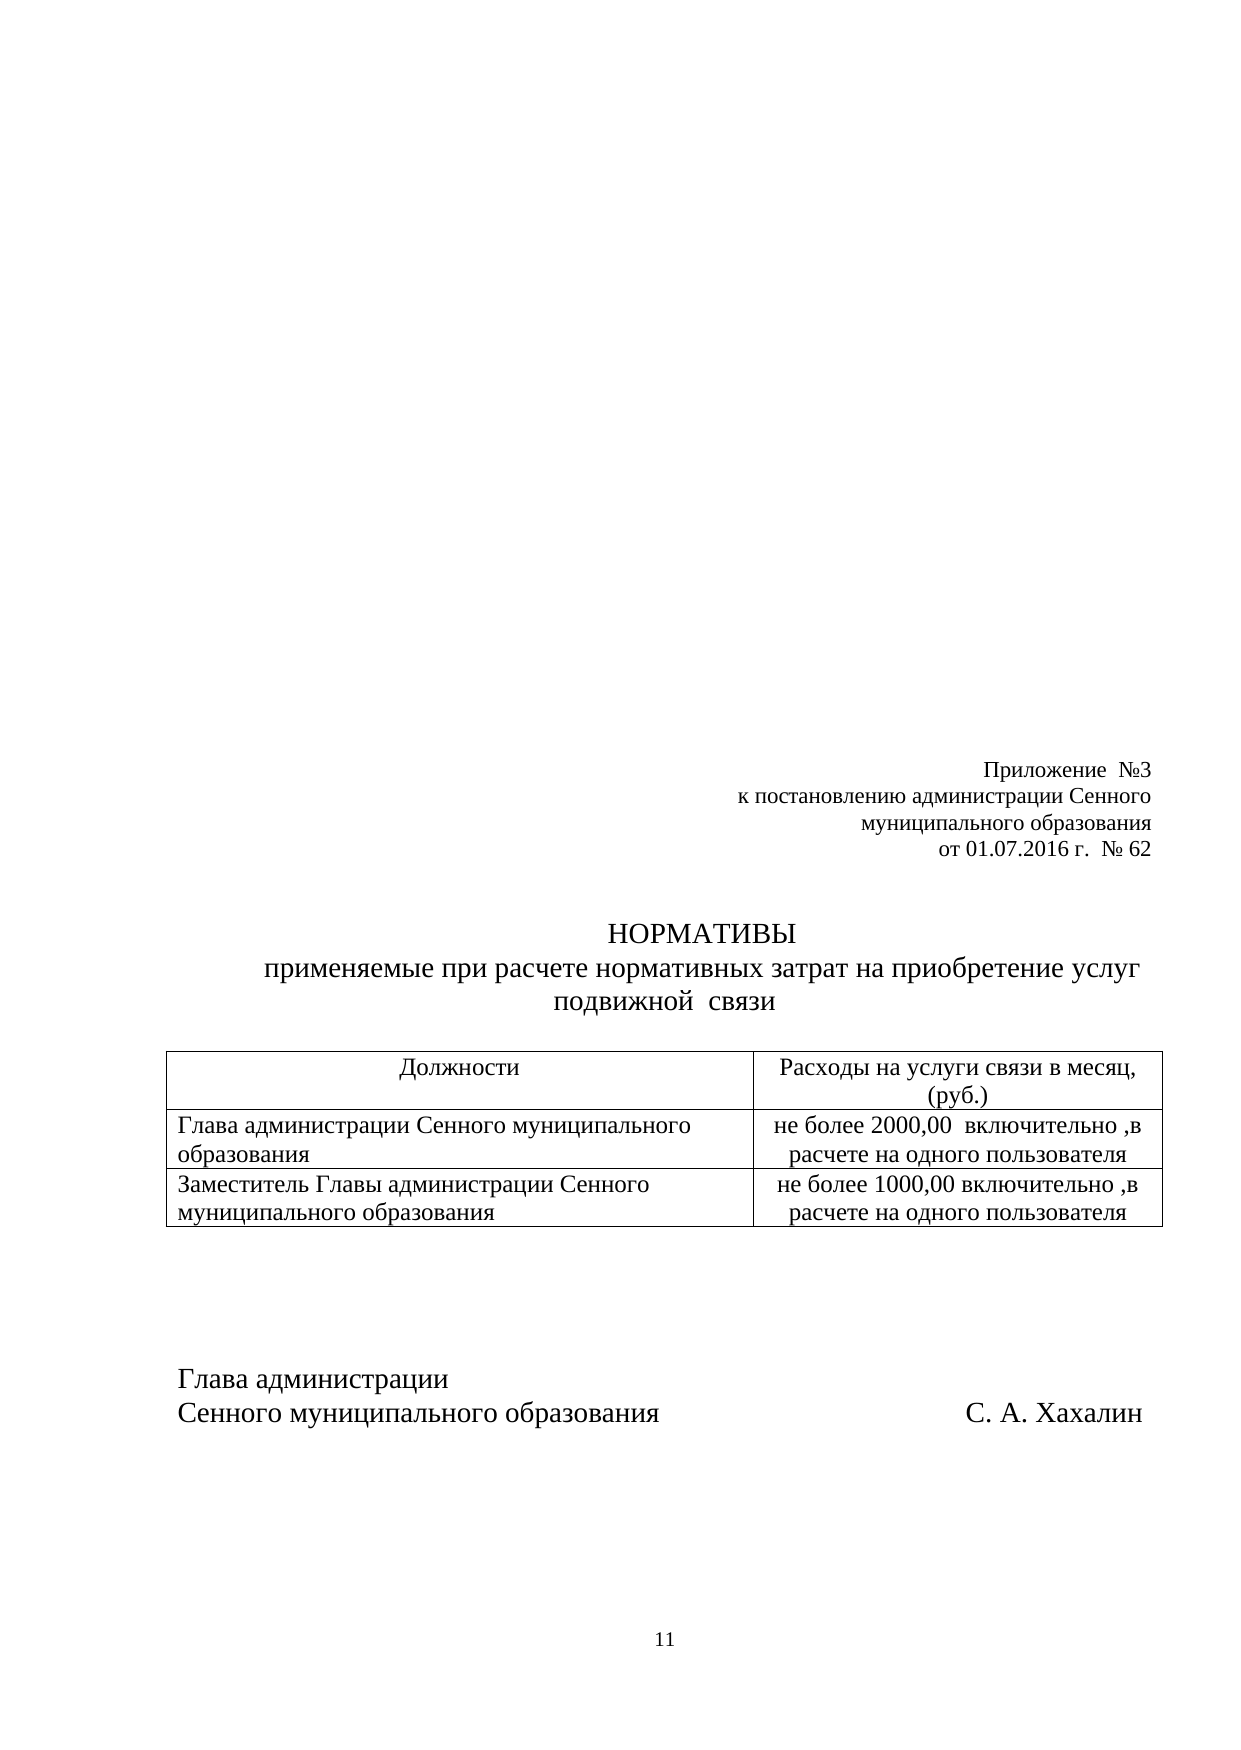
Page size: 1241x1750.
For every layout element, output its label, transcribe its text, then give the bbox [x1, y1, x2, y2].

table_header Должности [167, 1052, 753, 1109]
table_header Расходы на услуги связи в месяц, (руб.) [754, 1052, 1162, 1109]
text к постановлению администрации Сенного муниципального образования [694, 782, 1152, 835]
table_cell не более 2000,00 включительно ,в расчете на одного пользователя [754, 1110, 1162, 1168]
text применяемые при расчете нормативных затрат на приобретение услуг подвижной связи [177, 950, 1152, 1017]
table_cell не более 1000,00 включительно ,в расчете на одного пользователя [754, 1169, 1162, 1226]
text от 01.07.2016 г. № 62 [694, 835, 1152, 861]
text Глава администрации [177, 1361, 1152, 1395]
table_cell Глава администрации Сенного муниципального образования [167, 1110, 753, 1168]
text Сенного муниципального образования С. А. Хахалин [177, 1395, 1152, 1428]
text НОРМАТИВЫ [177, 916, 1152, 950]
text Приложение №3 [694, 756, 1152, 782]
table_cell Заместитель Главы администрации Сенного муниципального образования [167, 1169, 753, 1226]
